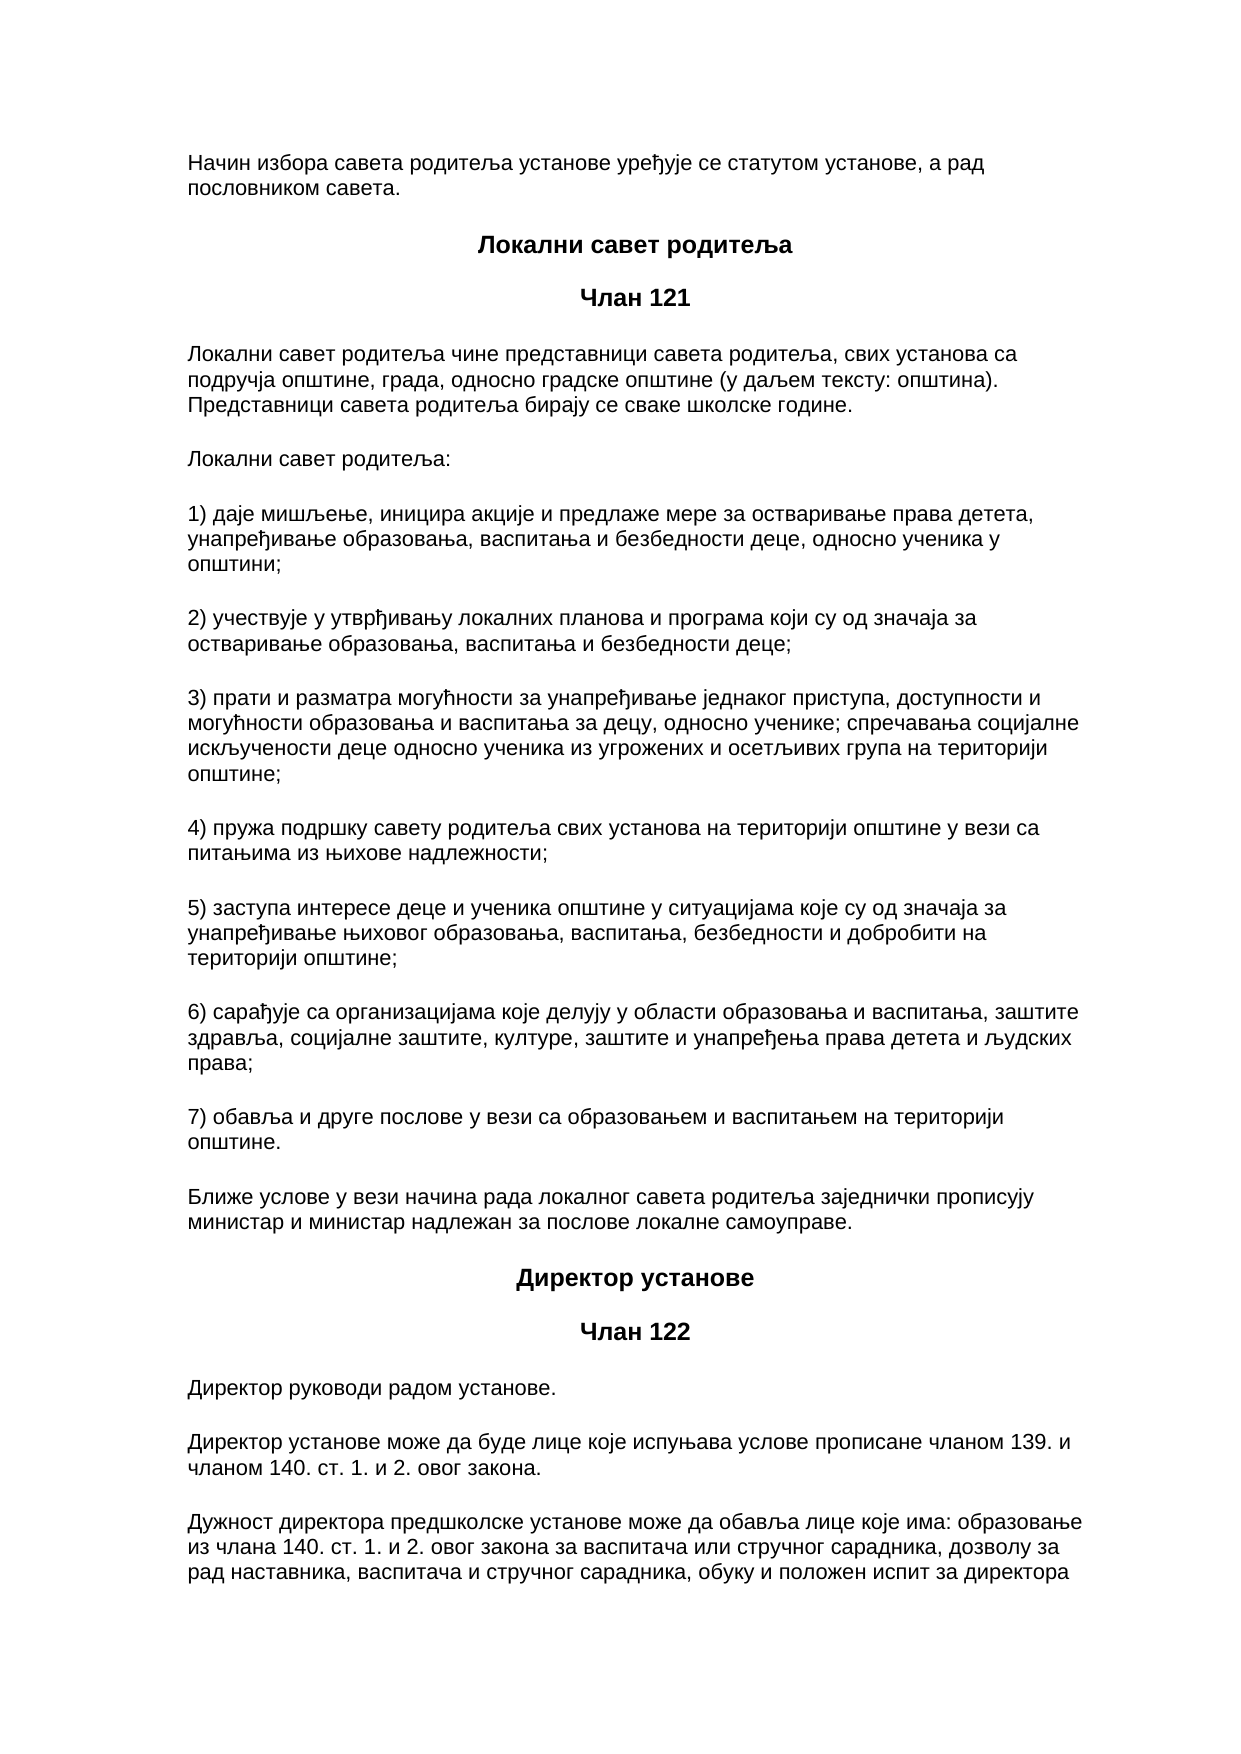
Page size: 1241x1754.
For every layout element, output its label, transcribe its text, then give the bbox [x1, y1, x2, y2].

text 4) пружа подршку савету родитеља свих установа на територији општине у вези са питањима из њихове надлежности; [187, 815, 1090, 865]
text Директор установе [187, 1263, 1090, 1292]
text Члан 121 [187, 283, 1090, 312]
text 5) заступа интересе деце и ученика општине у ситуацијама које су од значаја за унапређивање њиховог образовања, васпитања, безбедности и добробити на територији општине; [187, 894, 1090, 970]
text Ближе услове у вези начина рада локалног савета родитеља заједнички прописују министар и министар надлежан за послове локалне самоуправе. [187, 1183, 1090, 1234]
text 1) даје мишљење, иницира акције и предлаже мере за остваривање права детета, унапређивање образовања, васпитања и безбедности деце, односно ученика у општини; [187, 500, 1090, 576]
text Директор установе може да буде лице које испуњава услове прописане чланом 139. и чланом 140. ст. 1. и 2. овог закона. [187, 1429, 1090, 1479]
text Локални савет родитеља чине представници савета родитеља, свих установа са подручја општине, града, односно градске општине (у даљем тексту: општина). Представници савета родитеља бирају се сваке школске године. [187, 341, 1090, 417]
text Директор руководи радом установе. [187, 1375, 1090, 1400]
text Начин избора савета родитеља установе уређује се статутом установе, а рад пословником савета. [187, 150, 1090, 200]
text Локални савет родитеља: [187, 446, 1090, 471]
text 2) учествује у утврђивању локалних планова и програма који су од значаја за остваривање образовања, васпитања и безбедности деце; [187, 605, 1090, 656]
text Члан 122 [187, 1317, 1090, 1346]
text 6) сарађује са организацијама које делују у области образовања и васпитања, заштите здравља, социјалне заштите, културе, заштите и унапређења права детета и људских права; [187, 999, 1090, 1075]
text 7) обавља и друге послове у вези са образовањем и васпитањем на територији општине. [187, 1104, 1090, 1154]
text 3) прати и разматра могућности за унапређивање једнаког приступа, доступности и могућности образовања и васпитања за децу, односно ученике; спречавања социјалне искључености деце односно ученика из угрожених и осетљивих група на територији општине; [187, 685, 1090, 786]
text Локални савет родитеља [187, 229, 1090, 258]
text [187, 1509, 1090, 1584]
